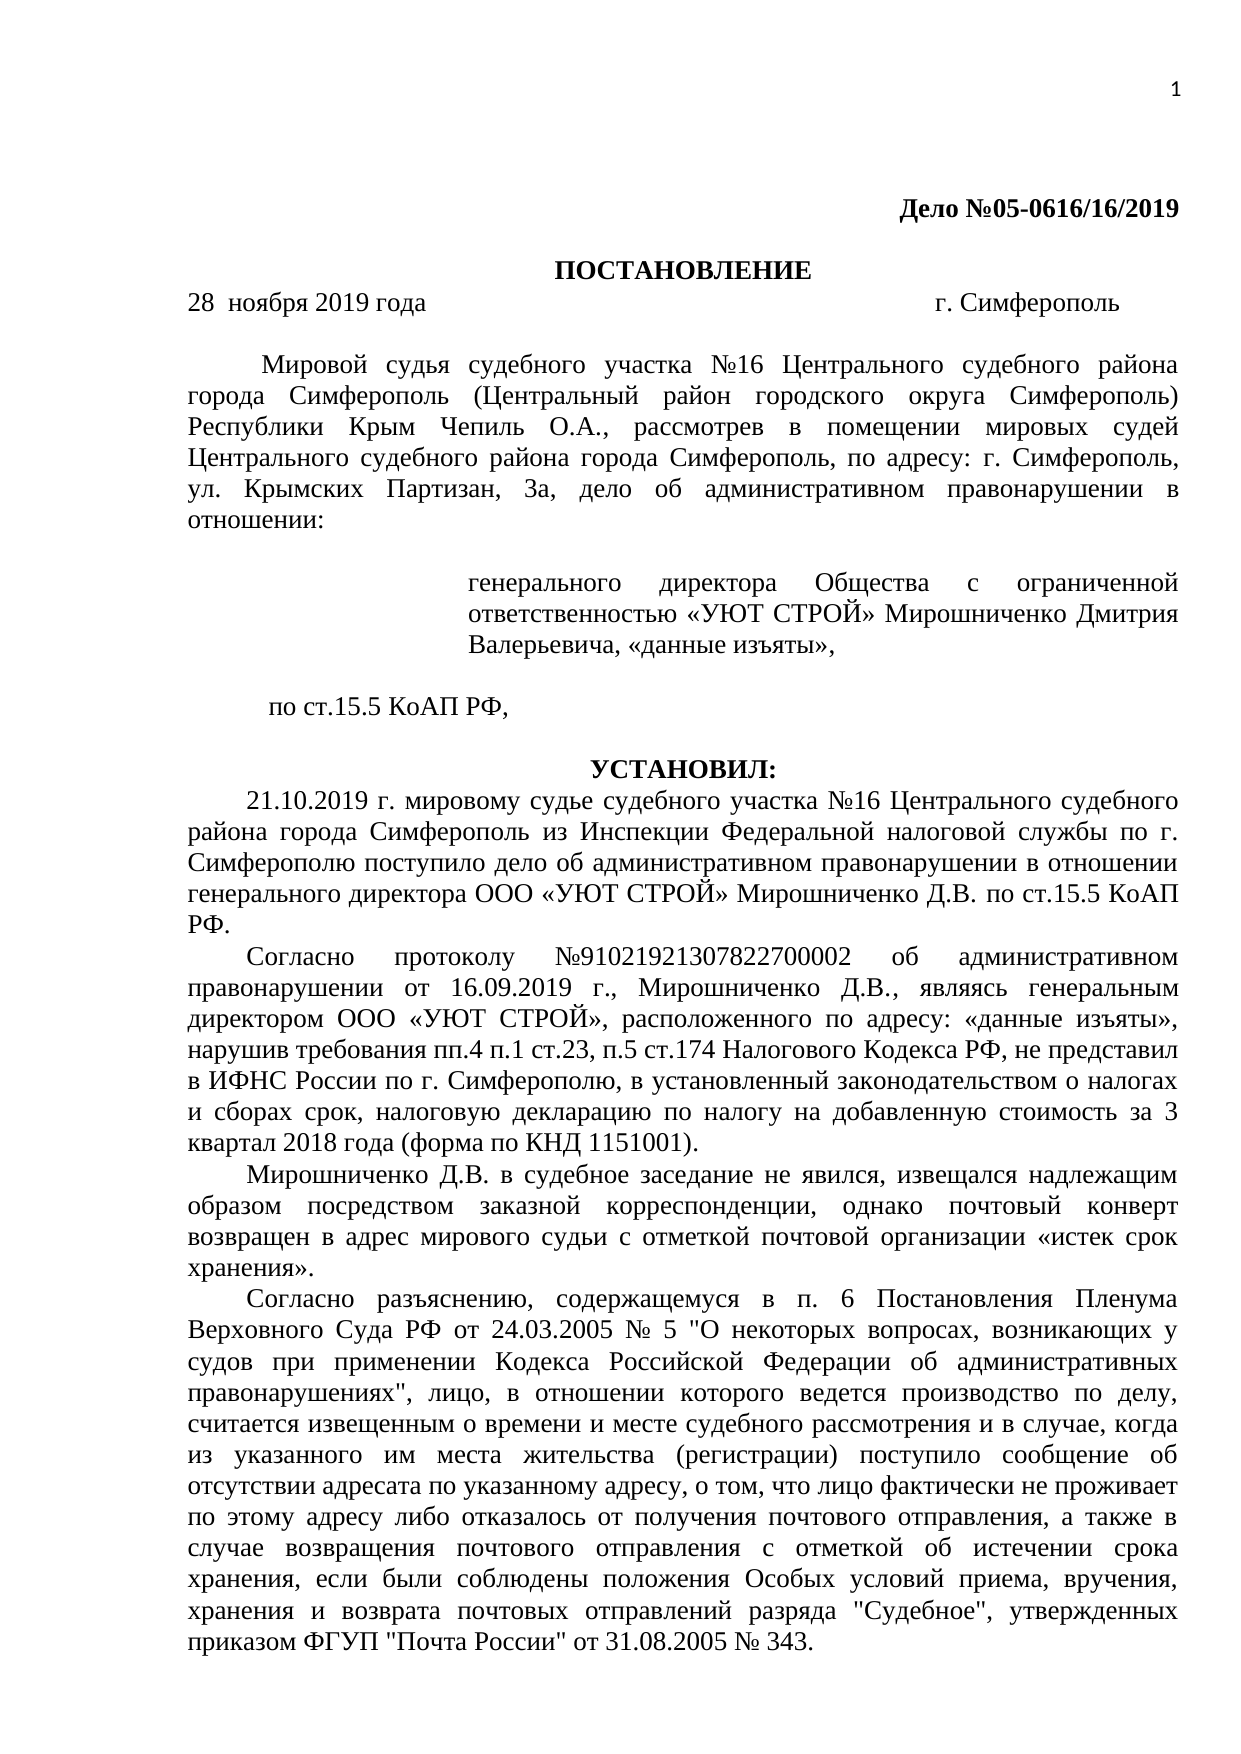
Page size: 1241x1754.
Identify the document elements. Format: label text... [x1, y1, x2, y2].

text Мировой судья судебного участка №16 Центрального судебного района города Симферополь (Центральный район городского округа Симферополь) Республики Крым Чепиль О.А., рассмотрев в помещении мировых судей Центрального судебного района города Симферополь, по адресу: г. Симферополь, ул. Крымских Партизан, 3а, дело об административном правонарушении в отношении: [187, 348, 1179, 535]
text генерального директора Общества с ограниченной ответственностью «УЮТ СТРОЙ» Мирошниченко Дмитрия Валерьевича, «данные изъяты», [468, 566, 1179, 659]
text УСТАНОВИЛ: [187, 753, 1179, 784]
text ПОСТАНОВЛЕНИЕ [187, 254, 1179, 286]
text 28 ноября 2019 года г. Симферополь [187, 286, 1179, 317]
text Дело №05-0616/16/2019 [187, 192, 1179, 223]
text по ст.15.5 КоАП РФ, [187, 691, 1179, 722]
text 21.10.2019 г. мировому судье судебного участка №16 Центрального судебного района города Симферополь из Инспекции Федеральной налоговой службы по г. Симферополю поступило дело об административном правонарушении в отношении генерального директора ООО «УЮТ СТРОЙ» Мирошниченко Д.В. по ст.15.5 КоАП РФ. [187, 784, 1179, 940]
text Мирошниченко Д.В. в судебное заседание не явился, извещался надлежащим образом посредством заказной корреспонденции, однако почтовый конверт возвращен в адрес мирового судьи с отметкой почтовой организации «истек срок хранения». [187, 1158, 1179, 1282]
text Согласно протоколу №91021921307822700002 об административном правонарушении от 16.09.2019 г., Мирошниченко Д.В., являясь генеральным директором ООО «УЮТ СТРОЙ», расположенного по адресу: «данные изъяты», нарушив требования пп.4 п.1 ст.23, п.5 ст.174 Налогового Кодекса РФ, не представил в ИФНС России по г. Симферополю, в установленный законодательством о налогах и сборах срок, налоговую декларацию по налогу на добавленную стоимость за 3 квартал 2018 года (форма по КНД 1151001). [187, 940, 1179, 1158]
text Согласно разъяснению, содержащемуся в п. 6 Постановления Пленума Верховного Суда РФ от 24.03.2005 № 5 "О некоторых вопросах, возникающих у судов при применении Кодекса Российской Федерации об административных правонарушениях", лицо, в отношении которого ведется производство по делу, считается извещенным о времени и месте судебного рассмотрения и в случае, когда из указанного им места жительства (регистрации) поступило сообщение об отсутствии адресата по указанному адресу, о том, что лицо фактически не проживает по этому адресу либо отказалось от получения почтового отправления, а также в случае возвращения почтового отправления с отметкой об истечении срока хранения, если были соблюдены положения Особых условий приема, вручения, хранения и возврата почтовых отправлений разряда "Судебное", утвержденных приказом ФГУП "Почта России" от 31.08.2005 № 343. [187, 1282, 1179, 1656]
